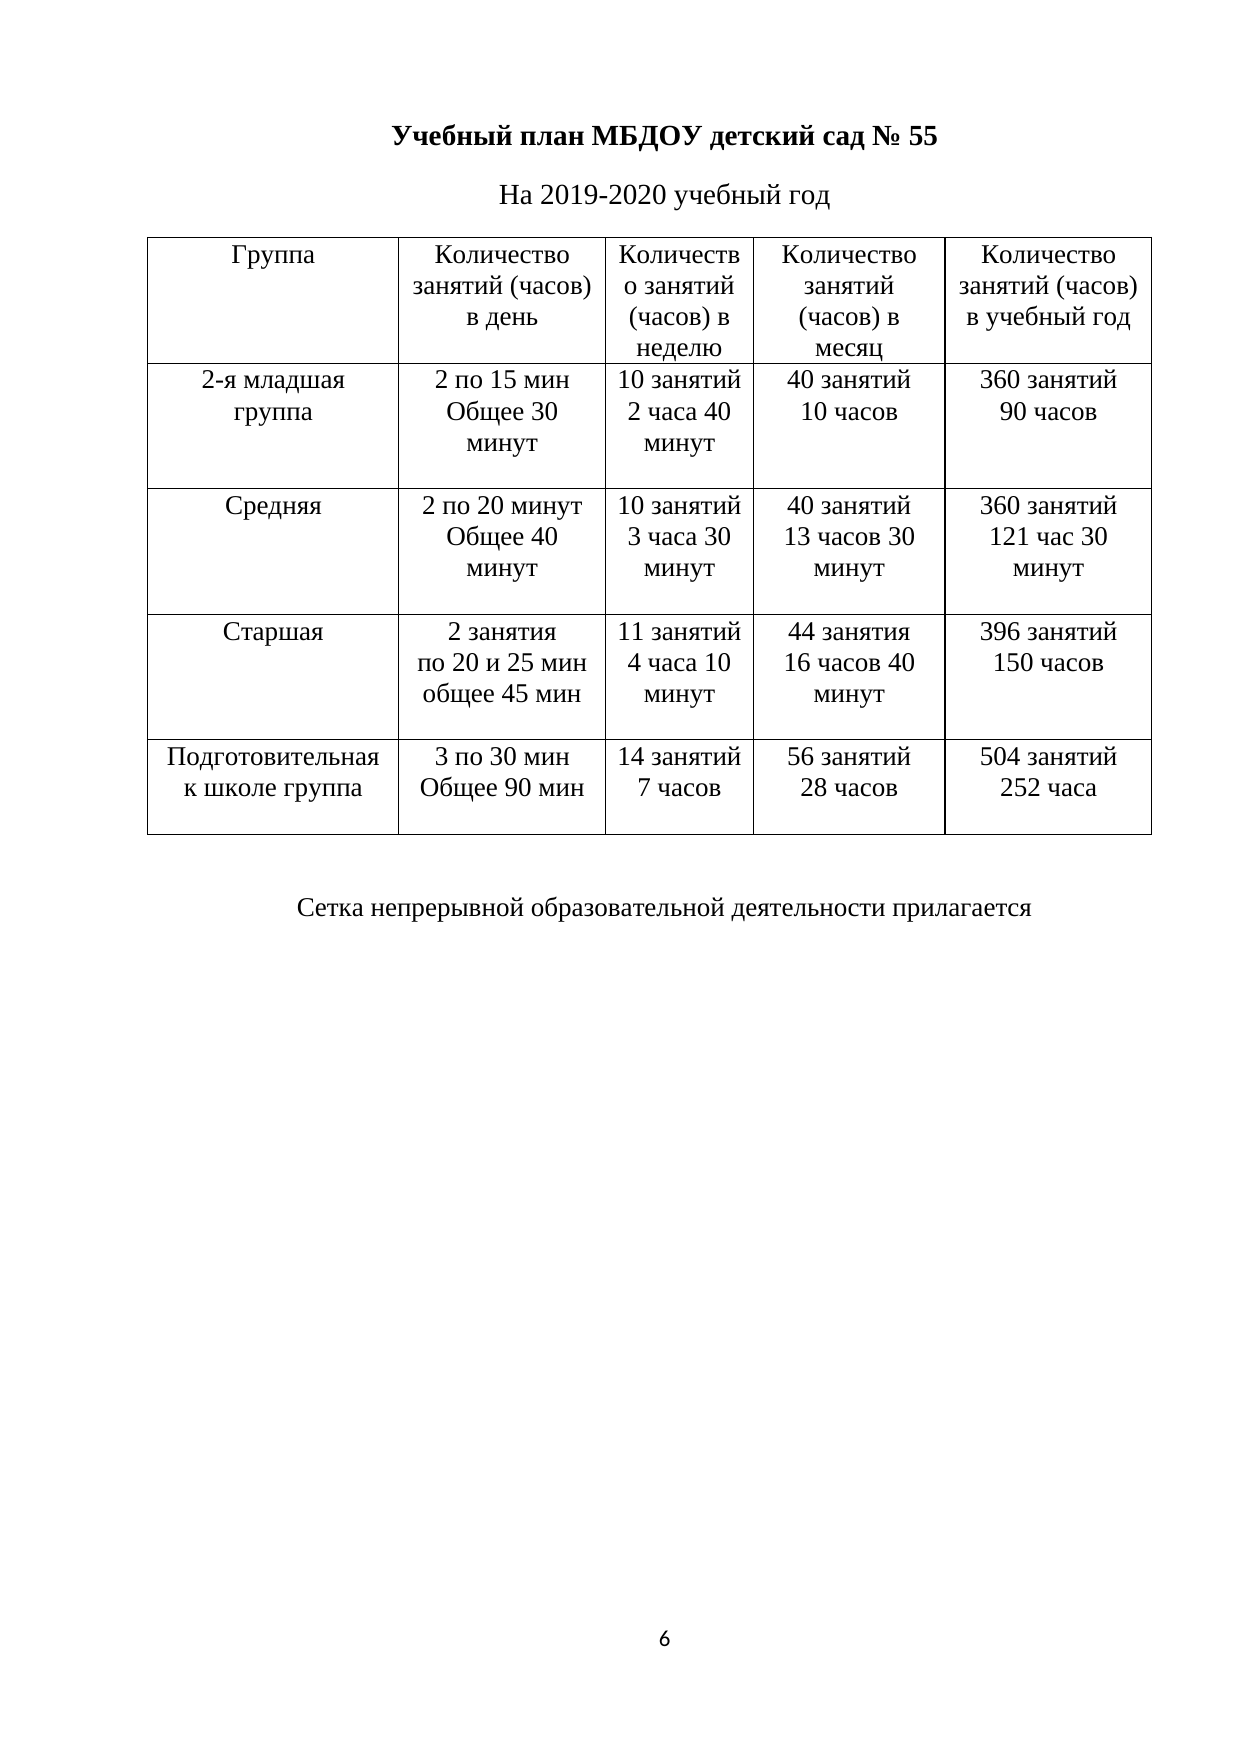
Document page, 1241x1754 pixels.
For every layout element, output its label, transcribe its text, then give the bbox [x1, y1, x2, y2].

table_cell 2-я младшая группа [148, 364, 398, 488]
table_cell 396 занятий 150 часов [946, 615, 1151, 739]
table_header Количество занятий (часов) в неделю [606, 238, 753, 362]
table_cell 3 по 30 мин Общее 90 мин [399, 740, 605, 834]
text Учебный план МБДОУ детский сад № 55 [177, 118, 1152, 152]
table_cell 360 занятий 90 часов [946, 364, 1151, 488]
table_cell 360 занятий 121 час 30 минут [946, 489, 1151, 614]
table_header Количество занятий (часов) в месяц [754, 238, 944, 362]
text На 2019-2020 учебный год [177, 177, 1152, 211]
table_header Количество занятий (часов) в учебный год [946, 238, 1151, 362]
table_cell Старшая [148, 615, 398, 739]
table_cell 2 занятия по 20 и 25 мин общее 45 мин [399, 615, 605, 739]
text Сетка непрерывной образовательной деятельности прилагается [177, 891, 1152, 923]
table_cell 10 занятий 2 часа 40 минут [606, 364, 753, 488]
table_cell 11 занятий 4 часа 10 минут [606, 615, 753, 739]
table_cell 504 занятий 252 часа [946, 740, 1151, 834]
table_cell 40 занятий 10 часов [754, 364, 944, 488]
table_header Количество занятий (часов) в день [399, 238, 605, 362]
table_cell 14 занятий 7 часов [606, 740, 753, 834]
table_cell Средняя [148, 489, 398, 614]
table_cell Подготовительная к школе группа [148, 740, 398, 834]
table_cell 2 по 15 мин Общее 30 минут [399, 364, 605, 488]
table_header Группа [148, 238, 398, 362]
table_cell 40 занятий 13 часов 30 минут [754, 489, 944, 614]
table_cell 10 занятий 3 часа 30 минут [606, 489, 753, 614]
table_cell 44 занятия 16 часов 40 минут [754, 615, 944, 739]
table_cell 2 по 20 минут Общее 40 минут [399, 489, 605, 614]
table_cell 56 занятий 28 часов [754, 740, 944, 834]
